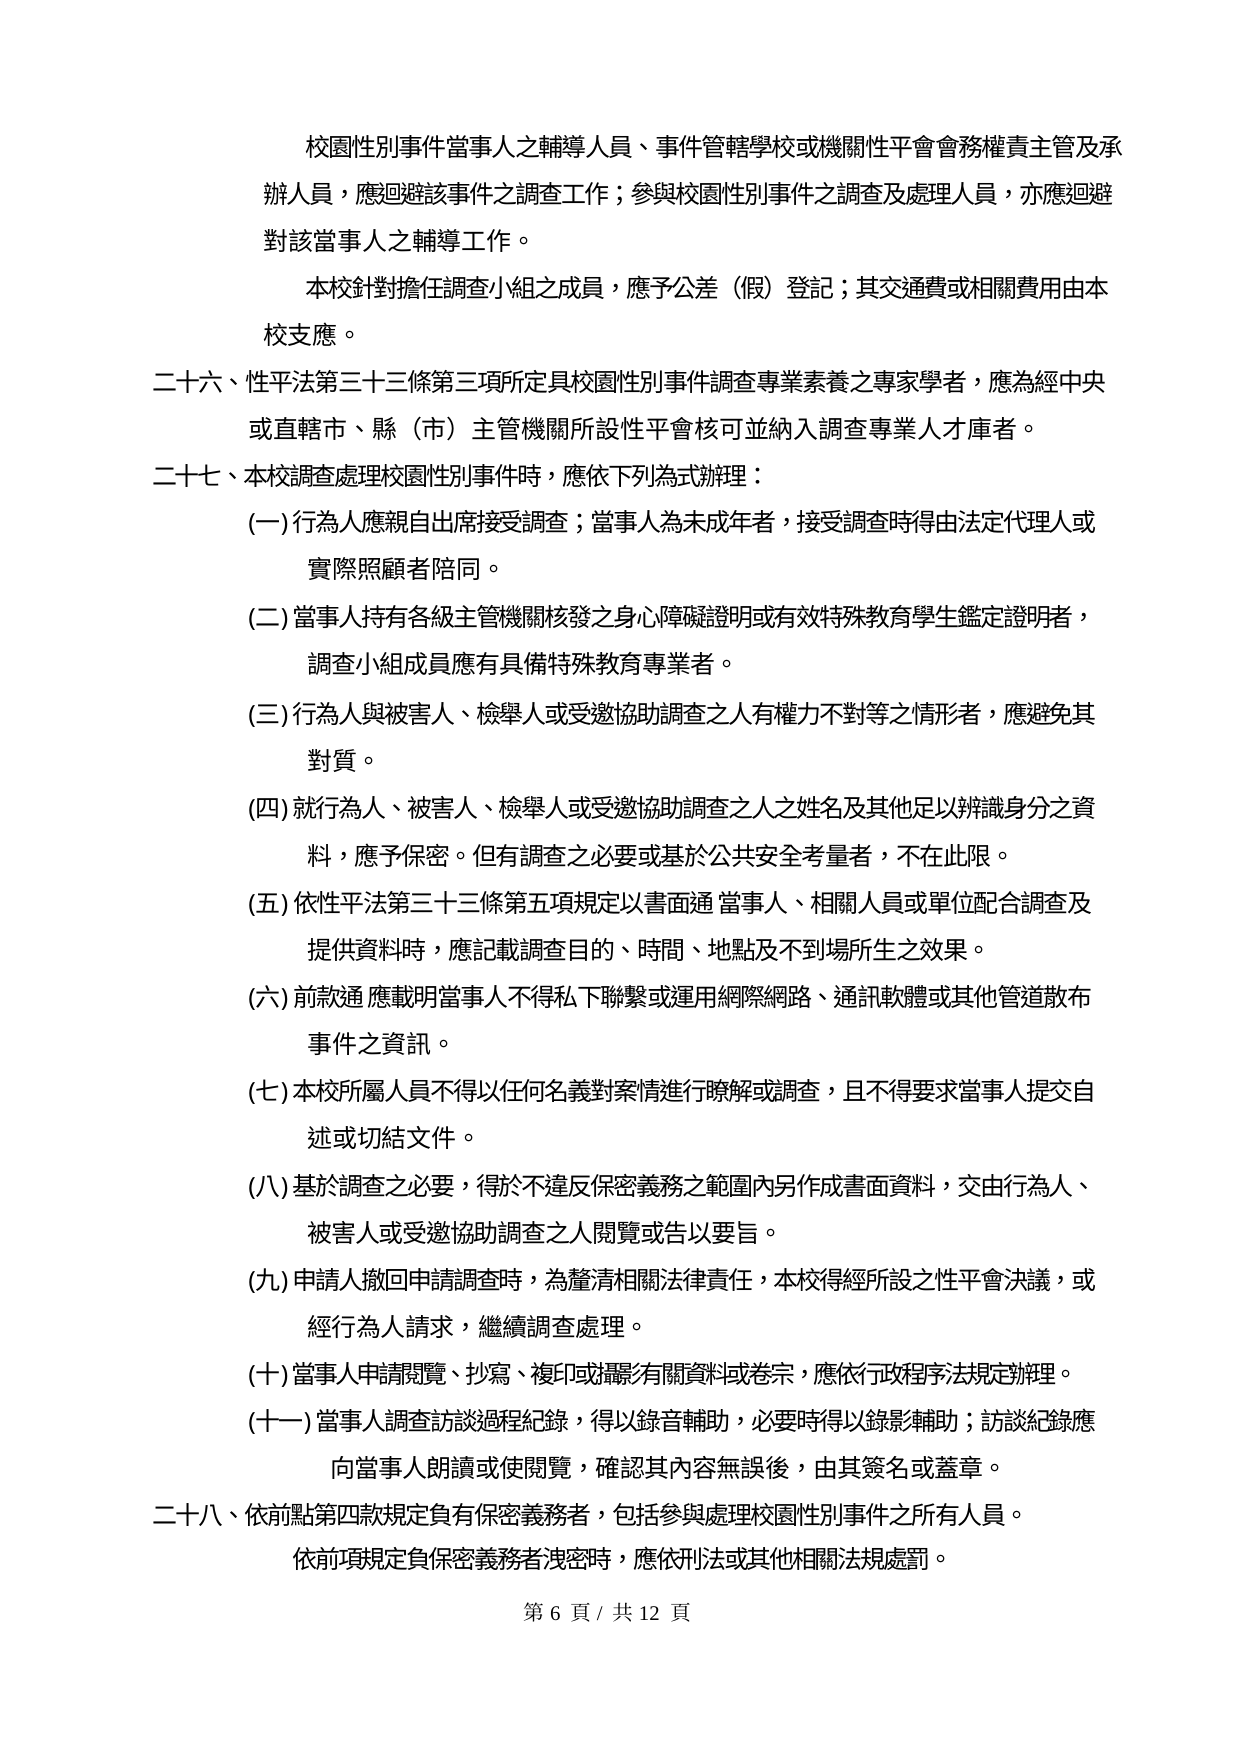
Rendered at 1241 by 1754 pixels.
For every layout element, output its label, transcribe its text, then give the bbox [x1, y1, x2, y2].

text (二) 當事人持有各級主管機關核發之身心障礙證明或有效特殊教育學生鑑定證明者，調查小組成員應有具備特殊教育專業者。 [248, 597, 1113, 680]
text (七) 本校所屬人員不得以任何名義對案情進行瞭解或調查，且不得要求當事人提交自述或切結文件。 [248, 1072, 1113, 1155]
text 二十六、性平法第三十三條第三項所定具校園性別事件調查專業素養之專家學者，應為經中央或直轄市、縣（市）主管機關所設性平會核可並納入調查專業人才庫者。 [152, 363, 1111, 446]
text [248, 127, 1134, 163]
text (六) 前款通 應載明當事人不得私下聯繫或運用網際網路、通訊軟體或其他管道散布事件之資訊。 [248, 977, 1113, 1061]
text (八) 基於調查之必要，得於不違反保密義務之範圍內另作成書面資料，交由行為人、被害人或受邀協助調查之人閱覽或告以要旨。 [248, 1166, 1113, 1249]
text 二十七、本校調查處理校園性別事件時，應依下列為式辦理： [152, 457, 1144, 493]
text (五) 依性平法第三十三條第五項規定以書面通 當事人、相關人員或單位配合調查及提供資料時，應記載調查目的、時間、地點及不到場所生之效果。 [248, 883, 1113, 967]
text (三) 行為人與被害人、檢舉人或受邀協助調查之人有權力不對等之情形者，應避免其對質。 [248, 695, 1113, 778]
text 向當事人朗讀或使閱覽，確認其內容無誤後，由其簽名或蓋章。 二十八、依前點第四款規定負有保密義務者，包括參與處理校園性別事件之所有人員。 [152, 1449, 1029, 1532]
text (一) 行為人應親自出席接受調查；當事人為未成年者，接受調查時得由法定代理人或實際照顧者陪同。 [248, 503, 1113, 586]
text (九) 申請人撤回申請調查時，為釐清相關法律責任，本校得經所設之性平會決議，或經行為人請求，繼續調查處理。 [248, 1260, 1113, 1343]
text (四) 就行為人、被害人、檢舉人或受邀協助調查之人之姓名及其他足以辨識身分之資料，應予保密。但有調查之必要或基於公共安全考量者，不在此限。 [248, 789, 1113, 872]
text 辦人員，應迴避該事件之調查工作；參與校園性別事件之調查及處理人員，亦應迴避對該當事人之輔導工作。 [263, 174, 1113, 257]
text 依前項規定負保密義務者洩密時，應依刑法或其他相關法規處罰。 [292, 1543, 1144, 1575]
text (十) 當事人申請閱覽、抄寫、複印或攝影有關資料或卷宗，應依行政程序法規定辦理。 (十一) 當事人調查訪談過程紀錄，得以錄音輔助，必要時得以錄影輔助；訪談紀錄應 [248, 1354, 1113, 1438]
text 本校針對擔任調查小組之成員，應予公差（假）登記；其交通費或相關費用由本校支應。 [263, 268, 1111, 352]
